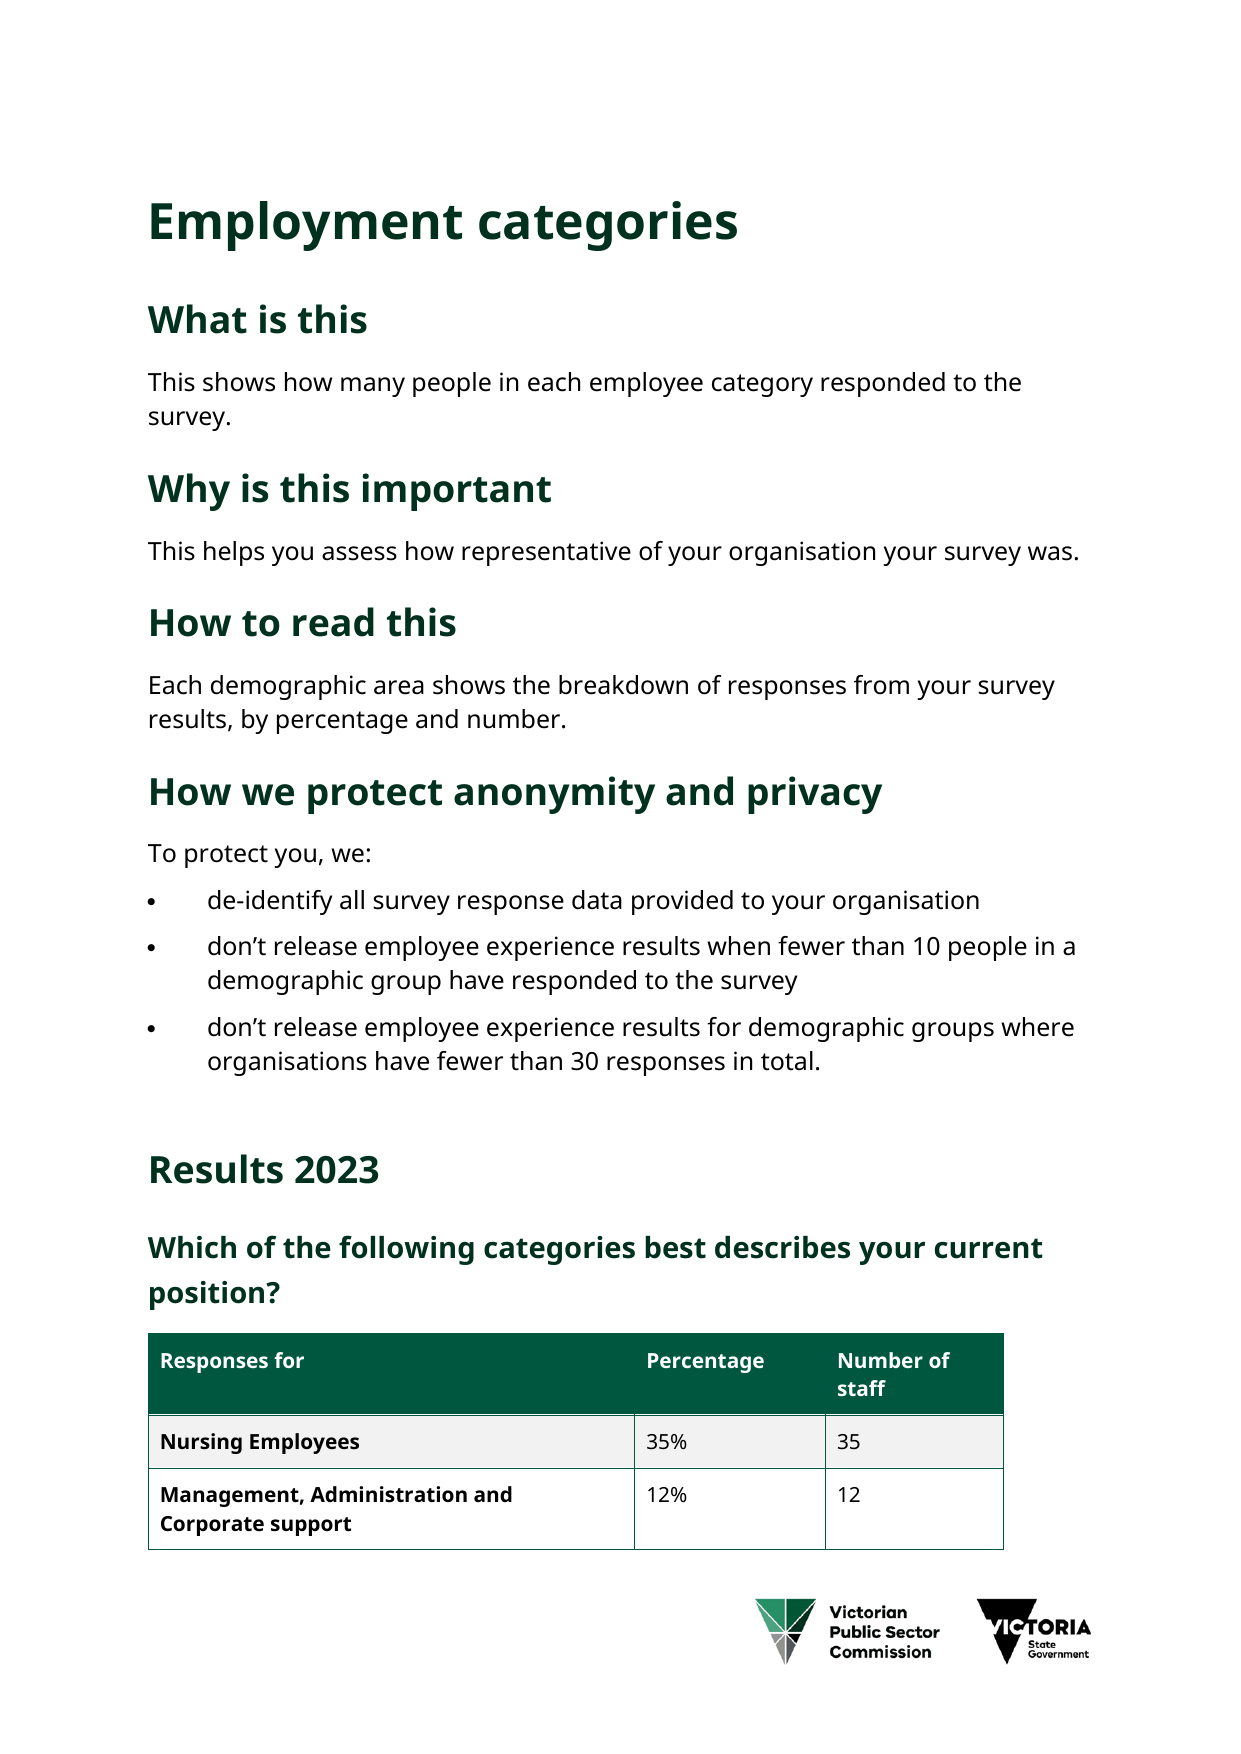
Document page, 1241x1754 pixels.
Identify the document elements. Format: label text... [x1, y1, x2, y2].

picture [754, 1598, 1093, 1666]
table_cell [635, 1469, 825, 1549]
text To protect you, we: [148, 836, 1092, 870]
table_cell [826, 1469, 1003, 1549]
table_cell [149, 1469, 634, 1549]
text Each demographic area shows the breakdown of responses from your survey results, by percentage and number. [148, 668, 1092, 736]
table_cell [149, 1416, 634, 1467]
list don’t release employee experience results for demographic groups where organisations have fewer than 30 responses in total. [148, 1009, 1092, 1078]
subtitle How to read this [148, 596, 1092, 647]
subtitle Which of the following categories best describes your current position? [148, 1227, 1092, 1312]
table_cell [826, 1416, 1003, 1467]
subtitle Employment categories [148, 186, 1092, 254]
subtitle Why is this important [148, 462, 1092, 513]
subtitle What is this [148, 294, 1092, 345]
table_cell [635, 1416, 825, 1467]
subtitle Results 2023 [148, 1143, 1092, 1194]
text This helps you assess how representative of your organisation your survey was. [148, 533, 1092, 567]
list de-identify all survey response data provided to your organisation [148, 882, 1092, 917]
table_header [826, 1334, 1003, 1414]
subtitle How we protect anonymity and privacy [148, 765, 1092, 816]
list don’t release employee experience results when fewer than 10 people in a demographic group have responded to the survey [148, 929, 1092, 997]
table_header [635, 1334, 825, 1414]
text This shows how many people in each employee category responded to the survey. [148, 365, 1092, 433]
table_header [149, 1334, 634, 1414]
